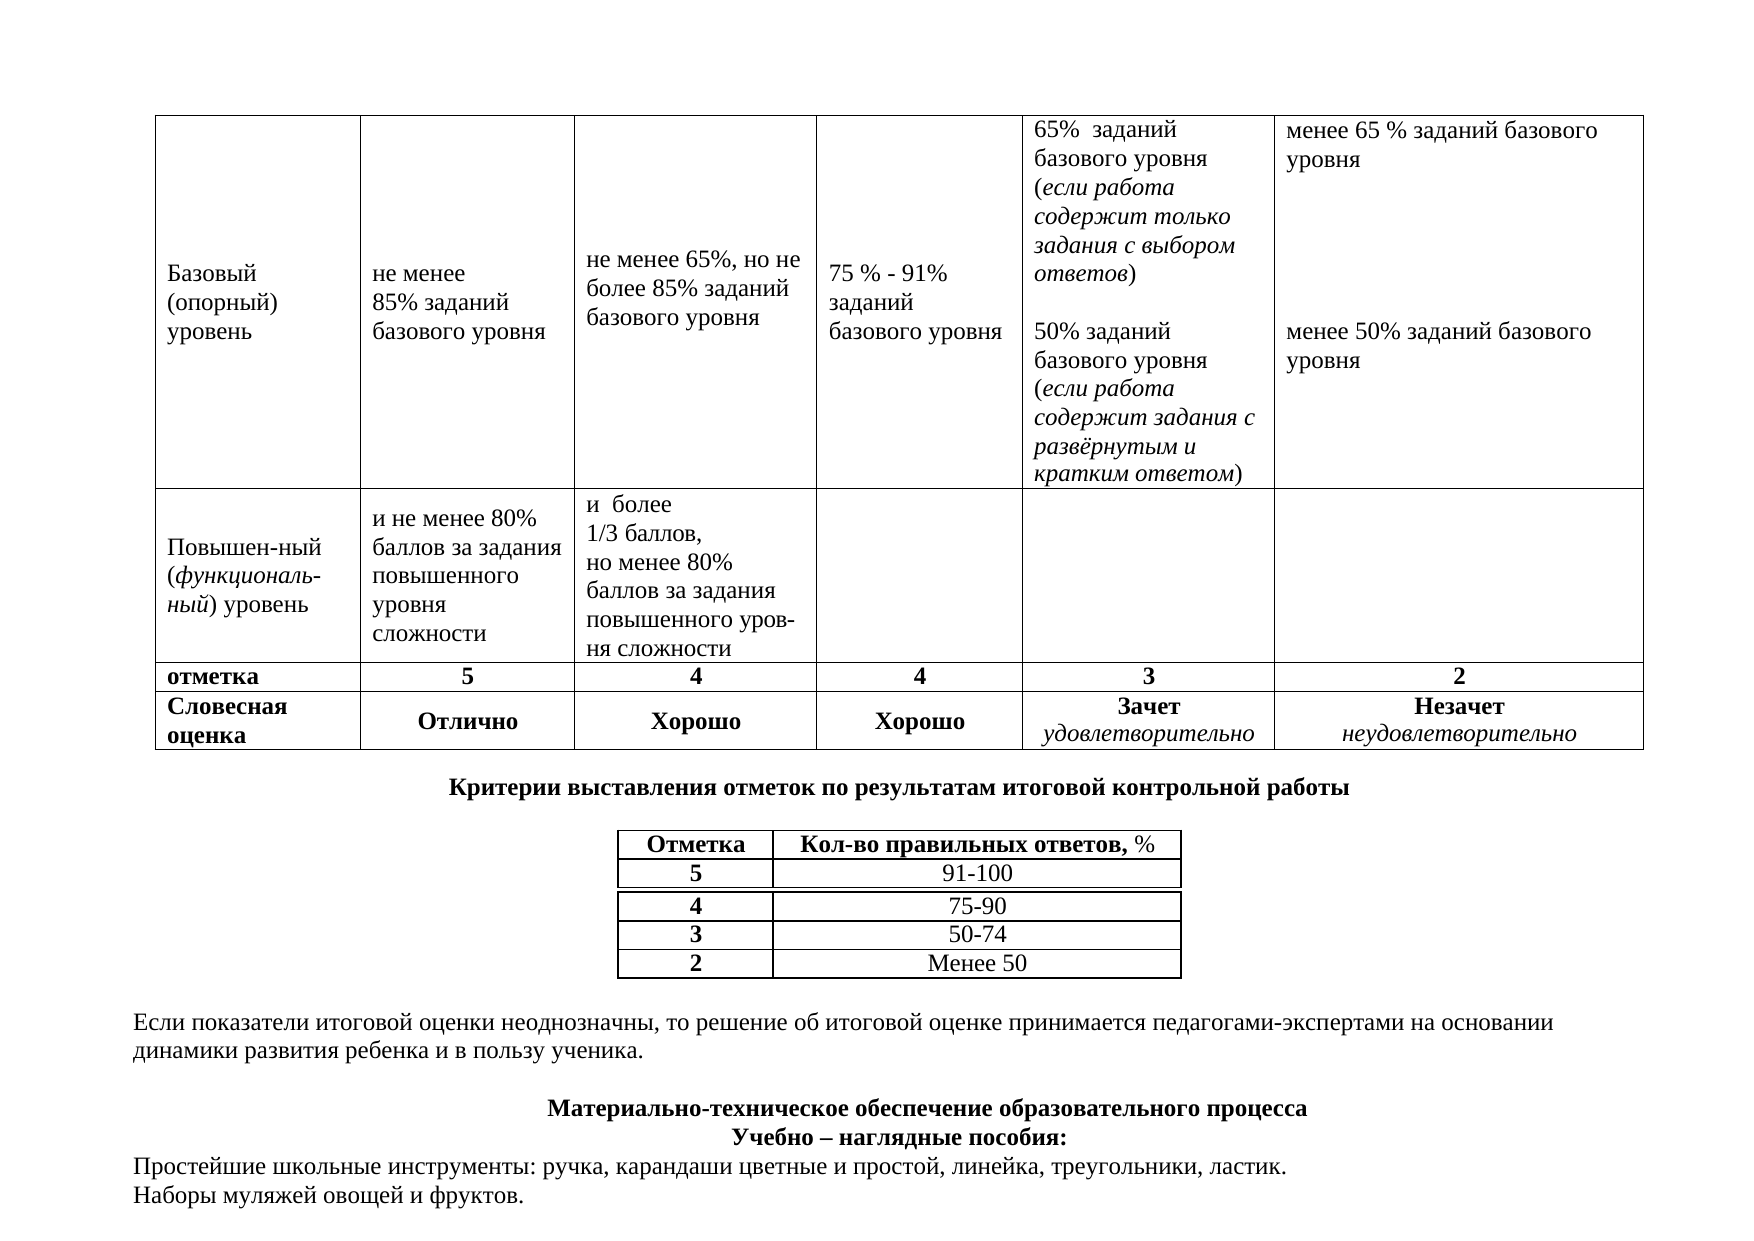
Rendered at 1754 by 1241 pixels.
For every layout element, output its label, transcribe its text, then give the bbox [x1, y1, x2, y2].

table_cell Хорошо [575, 692, 816, 749]
table_cell [1275, 489, 1643, 662]
table_cell 2 [1275, 663, 1643, 691]
table_cell 2 [619, 950, 772, 977]
table_header Отметка [619, 831, 772, 858]
table_cell не менее 85% заданий базового уровня [361, 116, 574, 488]
table_cell 5 [361, 663, 574, 691]
text Простейшие школьные инструменты: ручка, карандаши цветные и простой, линейка, треугольники, ластик. Наборы муляжей овощей и фруктов. [133, 1151, 1309, 1208]
table_header Кол-во правильных ответов, % [774, 831, 1180, 858]
table_cell [817, 489, 1022, 662]
table_cell Зачет удовлетворительно [1023, 692, 1274, 749]
table_cell Базовый (опорный) уровень [156, 116, 360, 488]
table_cell 50-74 [774, 922, 1180, 949]
table_cell 4 [817, 663, 1022, 691]
text Если показатели итоговой оценки неоднозначны, то решение об итоговой оценке принимается педагогами-экспертами на основании динамики развития ребенка и в пользу ученика. [133, 1007, 1556, 1064]
subtitle Материально-техническое обеспечение образовательного процесса Учебно – наглядные пособия: [547, 1093, 1309, 1151]
table_cell Менее 50 [774, 950, 1180, 977]
table_header 75-90 [774, 893, 1180, 920]
table_cell 3 [1023, 663, 1274, 691]
table_cell [1023, 489, 1274, 662]
table_cell Незачет неудовлетворительно [1275, 692, 1643, 749]
table_cell менее 65 % заданий базового уровня менее 50% заданий базового уровня [1275, 116, 1643, 488]
table_cell 3 [619, 922, 772, 949]
table_cell Повышен-ный (функциональ- ный) уровень [156, 489, 360, 662]
table_header 4 [619, 893, 772, 920]
table_cell 91-100 [774, 860, 1180, 887]
table_cell 65% заданий базового уровня (если работа содержит только задания с выбором ответов) 50% заданий базового уровня (если работа содержит задания с развёрнутым и кратким ответом) [1023, 116, 1274, 488]
table_cell Словесная оценка [156, 692, 360, 749]
table_cell Отлично [361, 692, 574, 749]
table_cell 75 % - 91% заданий базового уровня [817, 116, 1022, 488]
table_cell отметка [156, 663, 360, 691]
table_cell Хорошо [817, 692, 1022, 749]
table_cell и не менее 80% баллов за задания повышенного уровня сложности [361, 489, 574, 662]
table_cell не менее 65%, но не более 85% заданий базового уровня [575, 116, 816, 488]
table_cell 5 [619, 860, 772, 887]
subtitle Критерии выставления отметок по результатам итоговой контрольной работы [136, 772, 1662, 800]
table_cell 4 [575, 663, 816, 691]
table_cell и более 1/3 баллов, но менее 80% баллов за задания повышенного уров- ня сложности [575, 489, 816, 662]
